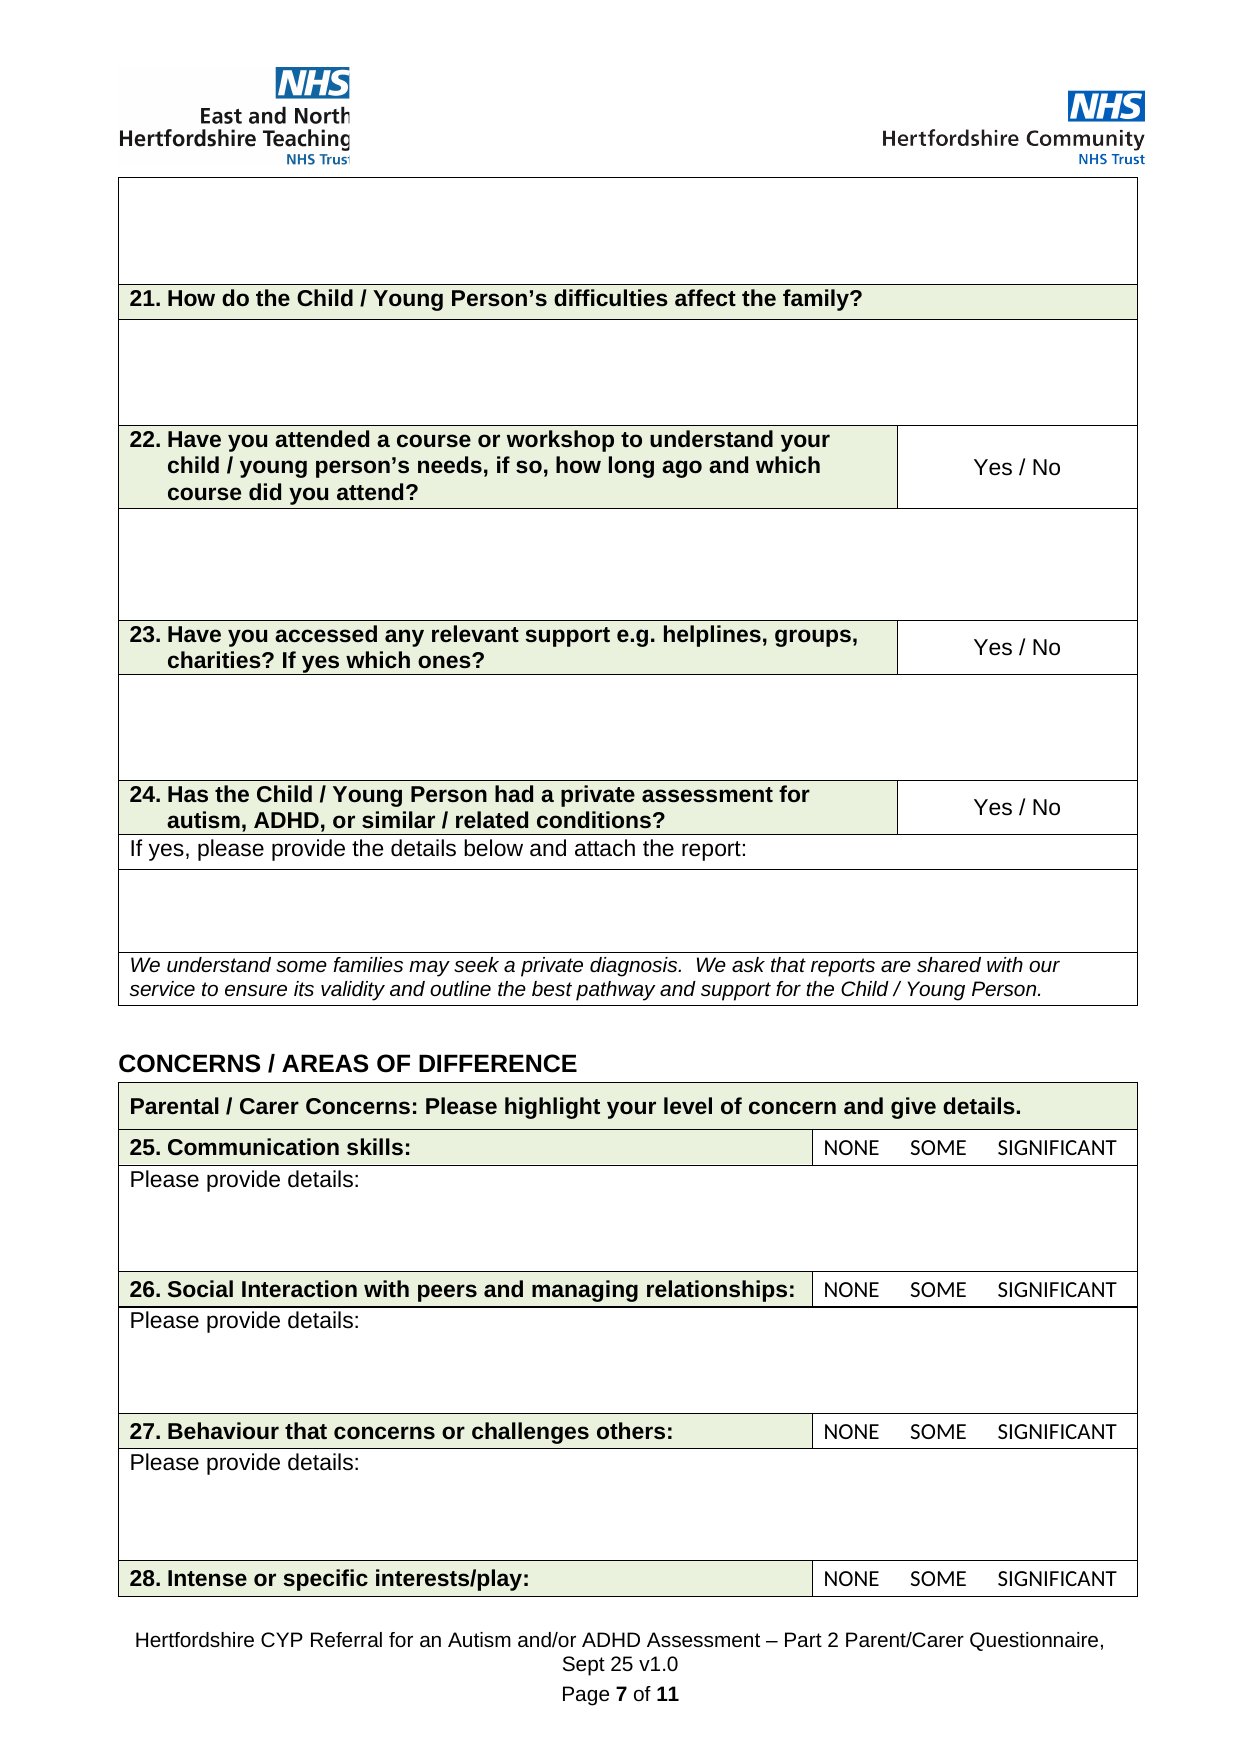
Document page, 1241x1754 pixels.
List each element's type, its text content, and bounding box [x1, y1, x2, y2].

table_cell [119, 675, 1137, 780]
table_cell [119, 870, 1137, 952]
table_cell Yes / No [898, 426, 1137, 508]
table_cell NONE SOME SIGNIFICANT [813, 1130, 1137, 1164]
table_cell [119, 178, 1137, 283]
table_cell Behaviour that concerns or challenges others: [119, 1414, 812, 1448]
table_cell If yes, please provide the details below and attach the report: [119, 835, 1137, 869]
table_cell Have you accessed any relevant support e.g. helplines, groups, charities? If yes which ones? [119, 621, 897, 674]
table_cell Social Interaction with peers and managing relationships: [119, 1272, 812, 1306]
table_cell How do the Child / Young Person’s difficulties affect the family? [119, 285, 1137, 319]
table_cell Please provide details: [119, 1308, 1137, 1413]
table_cell Yes / No [898, 621, 1137, 674]
table_cell NONE SOME SIGNIFICANT [813, 1561, 1137, 1596]
table_cell Please provide details: [119, 1166, 1137, 1271]
table_cell Please provide details: [119, 1449, 1137, 1560]
table_cell Have you attended a course or workshop to understand your child / young person’s needs, if so, how long ago and which course did you attend? [119, 426, 897, 508]
table_cell [119, 509, 1137, 620]
text CONCERNS / AREAS OF DIFFERENCE [118, 1049, 1122, 1077]
table_cell We understand some families may seek a private diagnosis. We ask that reports are shared with our service to ensure its validity and outline the best pathway and support for the Child / Young Person. [119, 953, 1137, 1005]
table_header Parental / Carer Concerns: Please highlight your level of concern and give details. [119, 1083, 1137, 1129]
picture [118, 67, 349, 165]
table_cell NONE SOME SIGNIFICANT [813, 1414, 1137, 1448]
picture [818, 59, 1175, 168]
table_cell [119, 320, 1137, 425]
table_cell Intense or specific interests/play: [119, 1561, 812, 1596]
table_cell Yes / No [898, 781, 1137, 834]
table_cell Communication skills: [119, 1130, 812, 1164]
table_cell Has the Child / Young Person had a private assessment for autism, ADHD, or similar / related conditions? [119, 781, 897, 834]
table_cell NONE SOME SIGNIFICANT [813, 1272, 1137, 1306]
